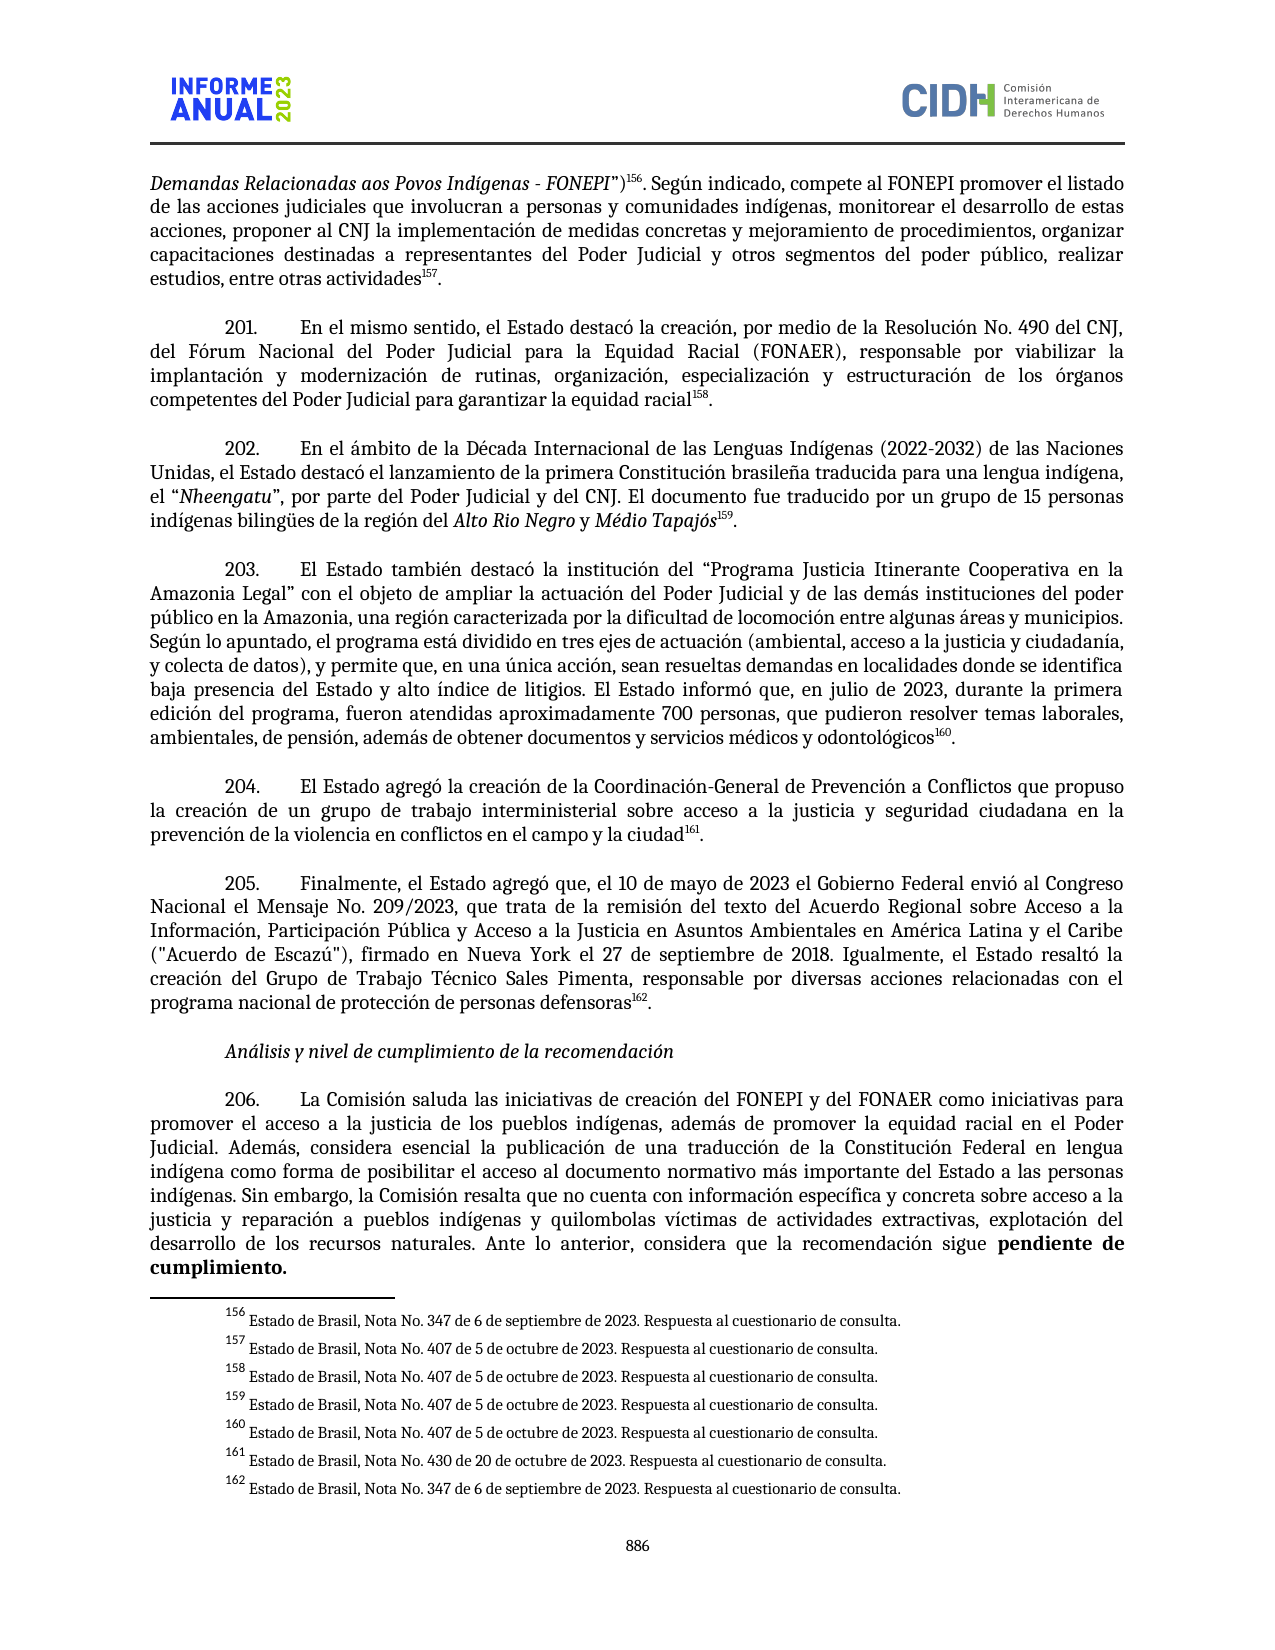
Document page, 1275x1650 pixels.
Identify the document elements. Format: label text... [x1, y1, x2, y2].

text El Estado agregó la creación de la Coordinación-General de Prevención a Conflictos que propuso la creación de un grupo de trabajo interministerial sobre acceso a la justicia y seguridad ciudadana en la prevención de la violencia en conflictos en el campo y la ciudad. [150, 774, 1125, 846]
text Finalmente, el Estado agregó que, el 10 de mayo de 2023 el Gobierno Federal envió al Congreso Nacional el Mensaje No. 209/2023, que trata de la remisión del texto del Acuerdo Regional sobre Acceso a la Información, Participación Pública y Acceso a la Justicia en Asuntos Ambientales en América Latina y el Caribe ("Acuerdo de Escazú"), firmado en Nueva York el 27 de septiembre de 2018. Igualmente, el Estado resaltó la creación del Grupo de Trabajo Técnico Sales Pimenta, responsable por diversas acciones relacionadas con el programa nacional de protección de personas defensoras. [150, 871, 1125, 1015]
text En el ámbito de la Década Internacional de las Lenguas Indígenas (2022-2032) de las Naciones Unidas, el Estado destacó el lanzamiento de la primera Constitución brasileña traducida para una lengua indígena, el “Nheengatu”, por parte del Poder Judicial y del CNJ. El documento fue traducido por un grupo de 15 personas indígenas bilingües de la región del Alto Rio Negro y Médio Tapajós. [150, 437, 1125, 533]
text Análisis y nivel de cumplimiento de la recomendación [150, 1040, 1125, 1064]
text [150, 171, 1125, 291]
text En el mismo sentido, el Estado destacó la creación, por medio de la Resolución No. 490 del CNJ, del Fórum Nacional del Poder Judicial para la Equidad Racial (FONAER), responsable por viabilizar la implantación y modernización de rutinas, organización, especialización y estructuración de los órganos competentes del Poder Judicial para garantizar la equidad racial. [150, 316, 1125, 412]
picture [893, 75, 1114, 127]
text El Estado también destacó la institución del “Programa Justicia Itinerante Cooperativa en la Amazonia Legal” con el objeto de ampliar la actuación del Poder Judicial y de las demás instituciones del poder público en la Amazonia, una región caracterizada por la dificultad de locomoción entre algunas áreas y municipios. Según lo apuntado, el programa está dividido en tres ejes de actuación (ambiental, acceso a la justicia y ciudadanía, y colecta de datos), y permite que, en una única acción, sean resueltas demandas en localidades donde se identifica baja presencia del Estado y alto índice de litigios. El Estado informó que, en julio de 2023, durante la primera edición del programa, fueron atendidas aproximadamente 700 personas, que pudieron resolver temas laborales, ambientales, de pensión, además de obtener documentos y servicios médicos y odontológicos. [150, 558, 1125, 749]
picture [161, 75, 304, 127]
text La Comisión saluda las iniciativas de creación del FONEPI y del FONAER como iniciativas para promover el acceso a la justicia de los pueblos indígenas, además de promover la equidad racial en el Poder Judicial. Además, considera esencial la publicación de una traducción de la Constitución Federal en lengua indígena como forma de posibilitar el acceso al documento normativo más importante del Estado a las personas indígenas. Sin embargo, la Comisión resalta que no cuenta con información específica y concreta sobre acceso a la justicia y reparación a pueblos indígenas y quilombolas víctimas de actividades extractivas, explotación del desarrollo de los recursos naturales. Ante lo anterior, considera que la recomendación sigue pendiente de cumplimiento. [150, 1088, 1125, 1279]
